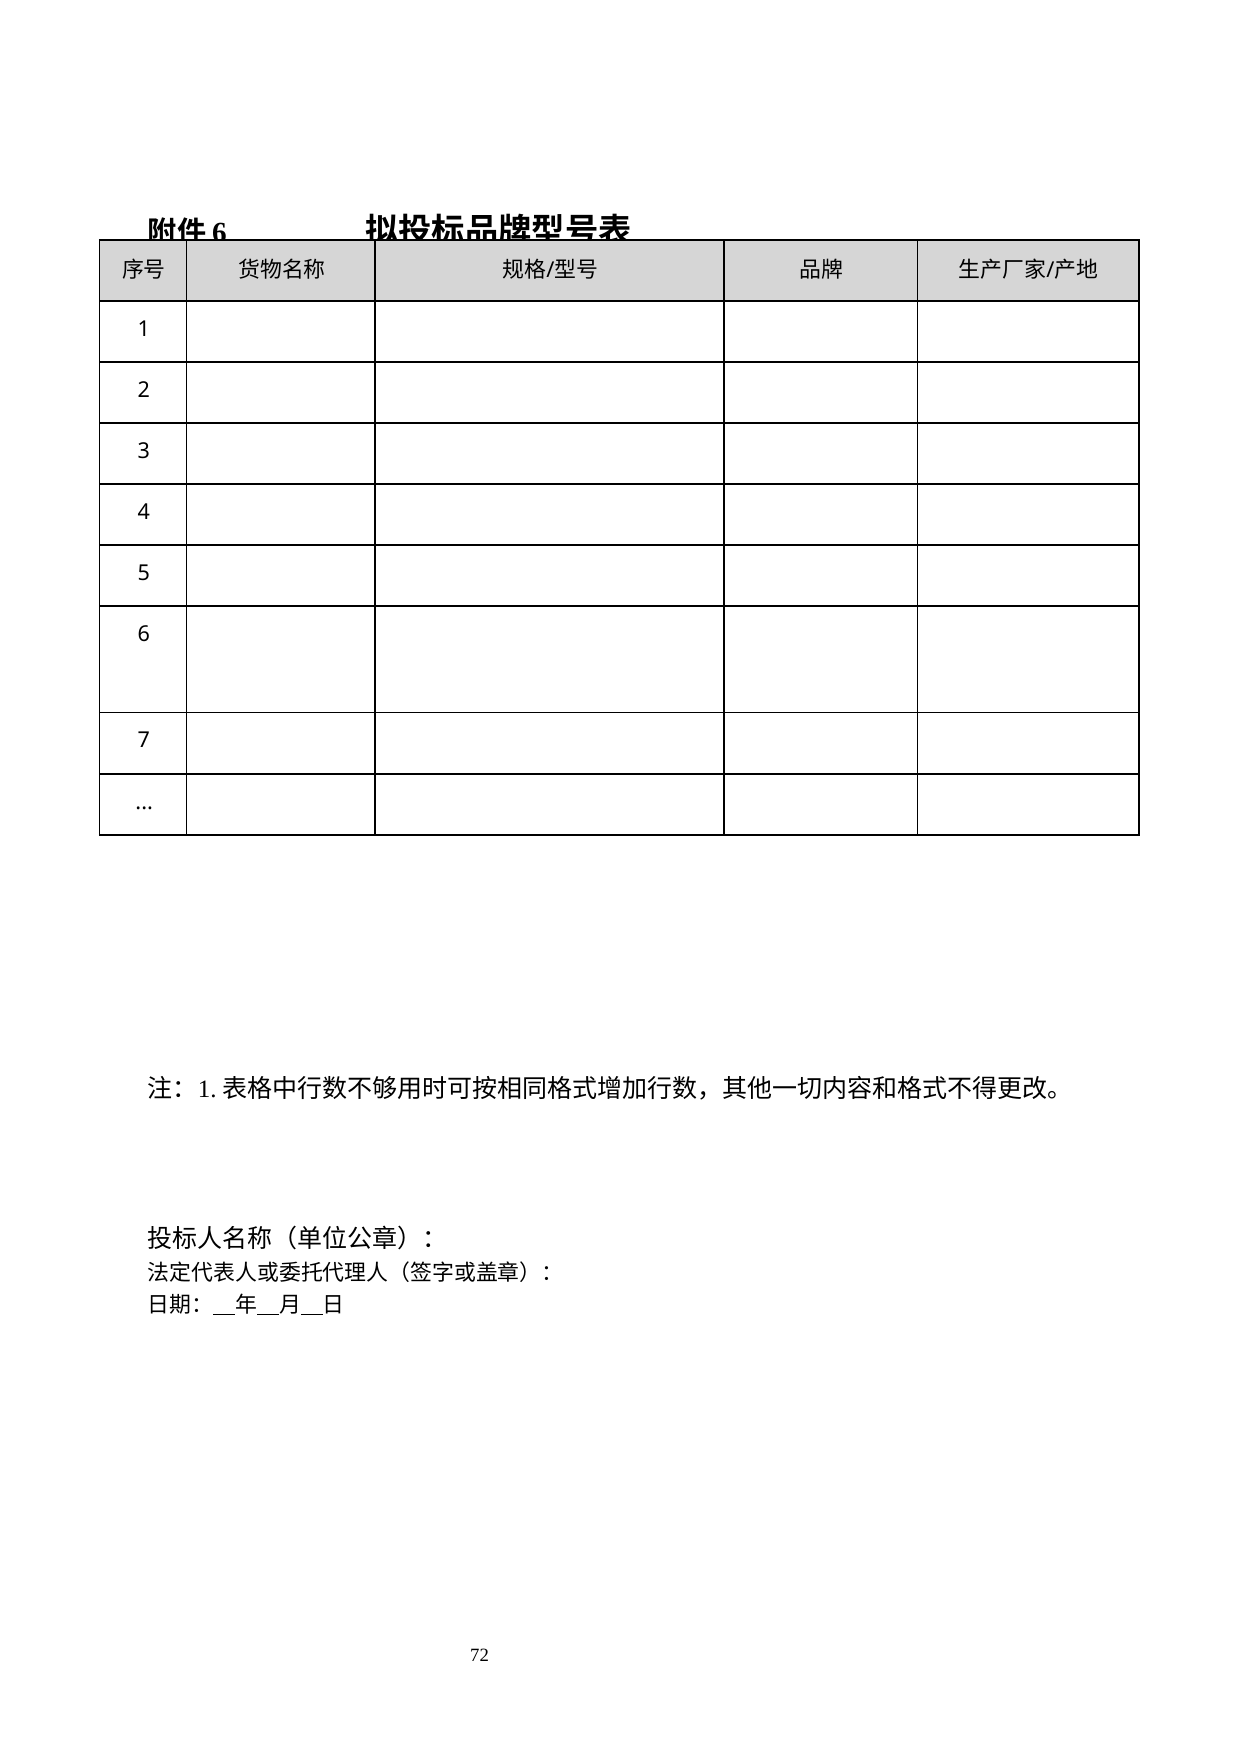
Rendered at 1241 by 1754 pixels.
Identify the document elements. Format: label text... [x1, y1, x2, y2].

text 注：1. 表格中行数不够用时可按相同格式增加行数，其他一切内容和格式不得更改。 [148, 1067, 1092, 1105]
subtitle 附件6 拟投标品牌型号表 [148, 204, 1092, 239]
text 法定代表人或委托代理人（签字或盖章）： [148, 1255, 1092, 1287]
text 日期： 年 月 日 [148, 1287, 1092, 1318]
text 投标人名称（单位公章）： [148, 1217, 1092, 1255]
